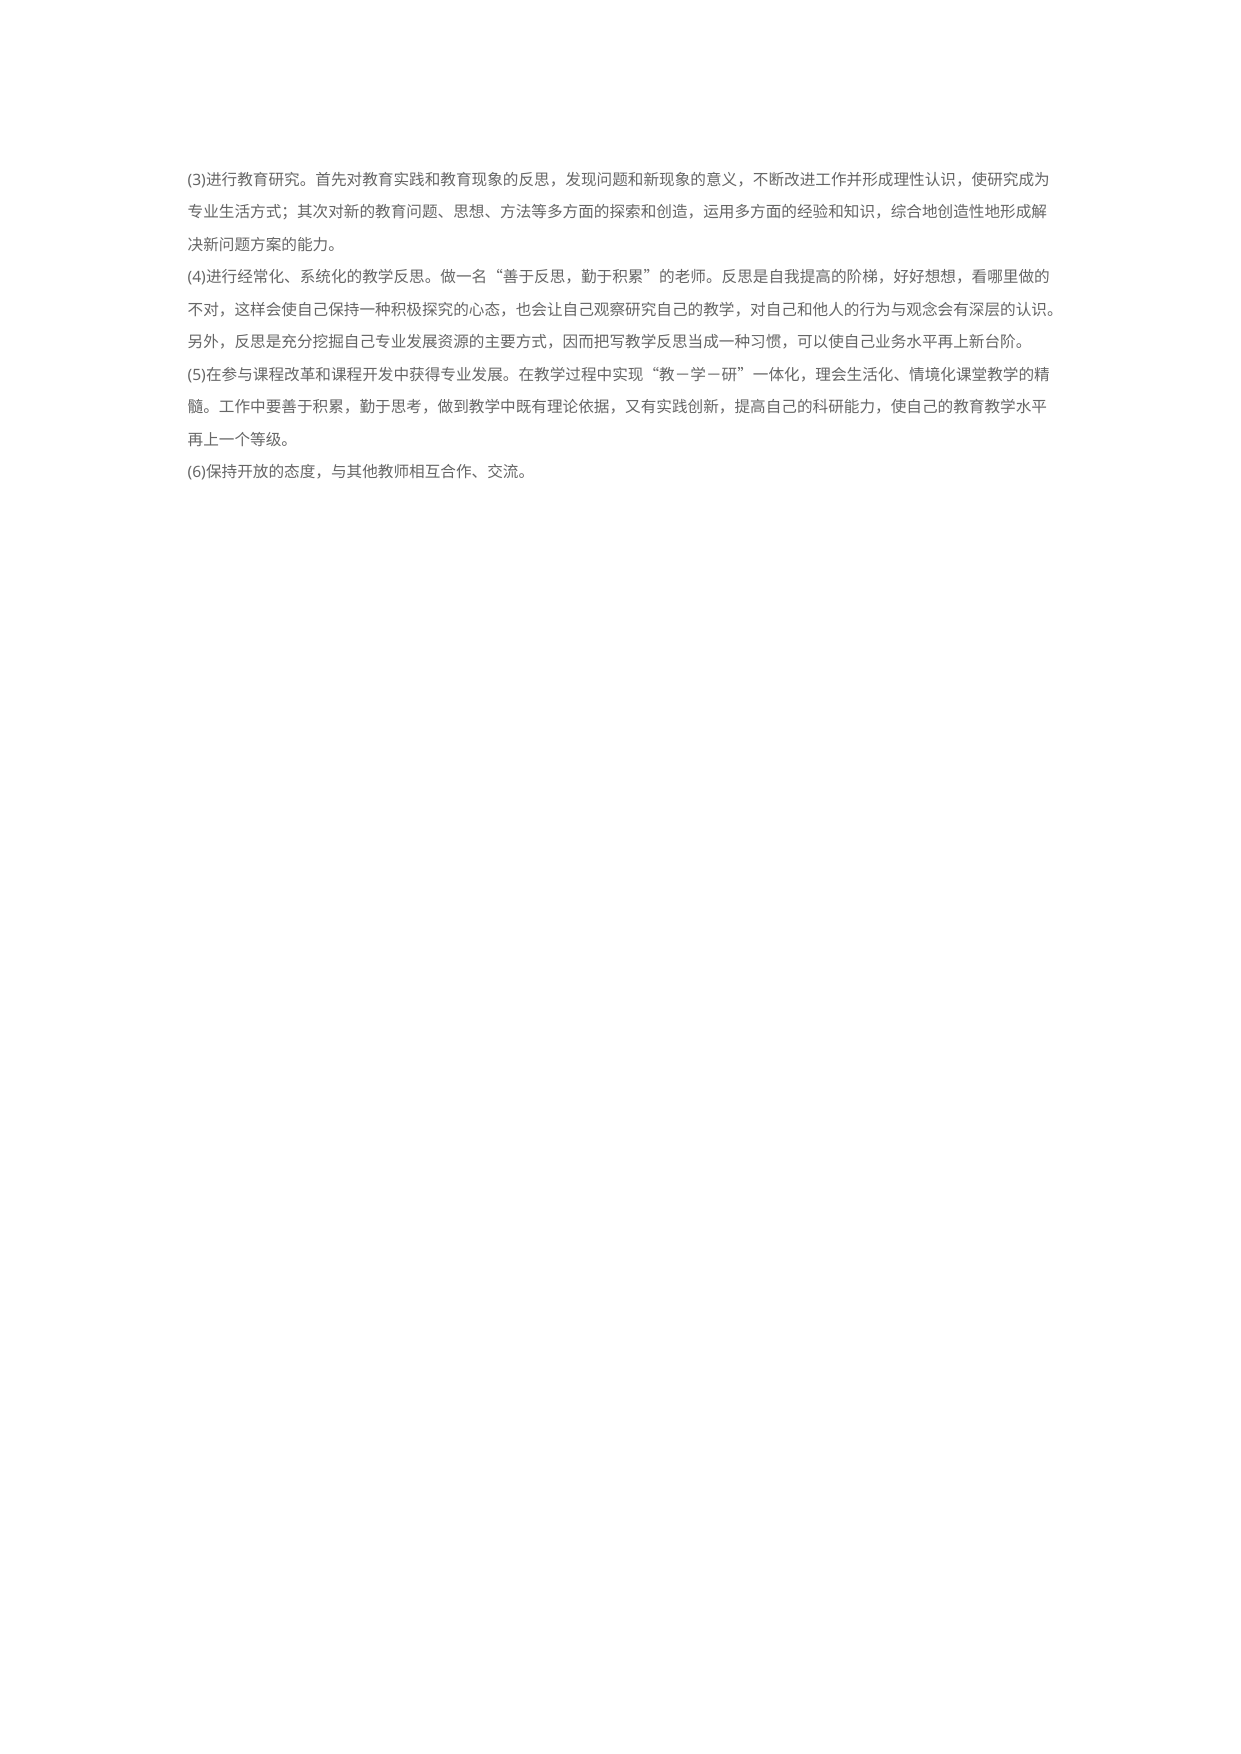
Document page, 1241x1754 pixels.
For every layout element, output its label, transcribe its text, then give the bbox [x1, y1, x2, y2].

text (4)进行经常化、系统化的教学反思。做一名“善于反思，勤于积累”的老师。反思是自我提高的阶梯，好好想想，看哪里做的不对，这样会使自己保持一种积极探究的心态，也会让自己观察研究自己的教学，对自己和他人的行为与观念会有深层的认识。另外，反思是充分挖掘自己专业发展资源的主要方式，因而把写教学反思当成一种习惯，可以使自己业务水平再上新台阶。 [187, 259, 1053, 357]
text (6)保持开放的态度，与其他教师相互合作、交流。 [187, 454, 1053, 487]
text (5)在参与课程改革和课程开发中获得专业发展。在教学过程中实现“教－学－研”一体化，理会生活化、情境化课堂教学的精髓。工作中要善于积累，勤于思考，做到教学中既有理论依据，又有实践创新，提高自己的科研能力，使自己的教育教学水平再上一个等级。 [187, 357, 1053, 454]
text (3)进行教育研究。首先对教育实践和教育现象的反思，发现问题和新现象的意义，不断改进工作并形成理性认识，使研究成为专业生活方式；其次对新的教育问题、思想、方法等多方面的探索和创造，运用多方面的经验和知识，综合地创造性地形成解决新问题方案的能力。 [187, 162, 1053, 259]
